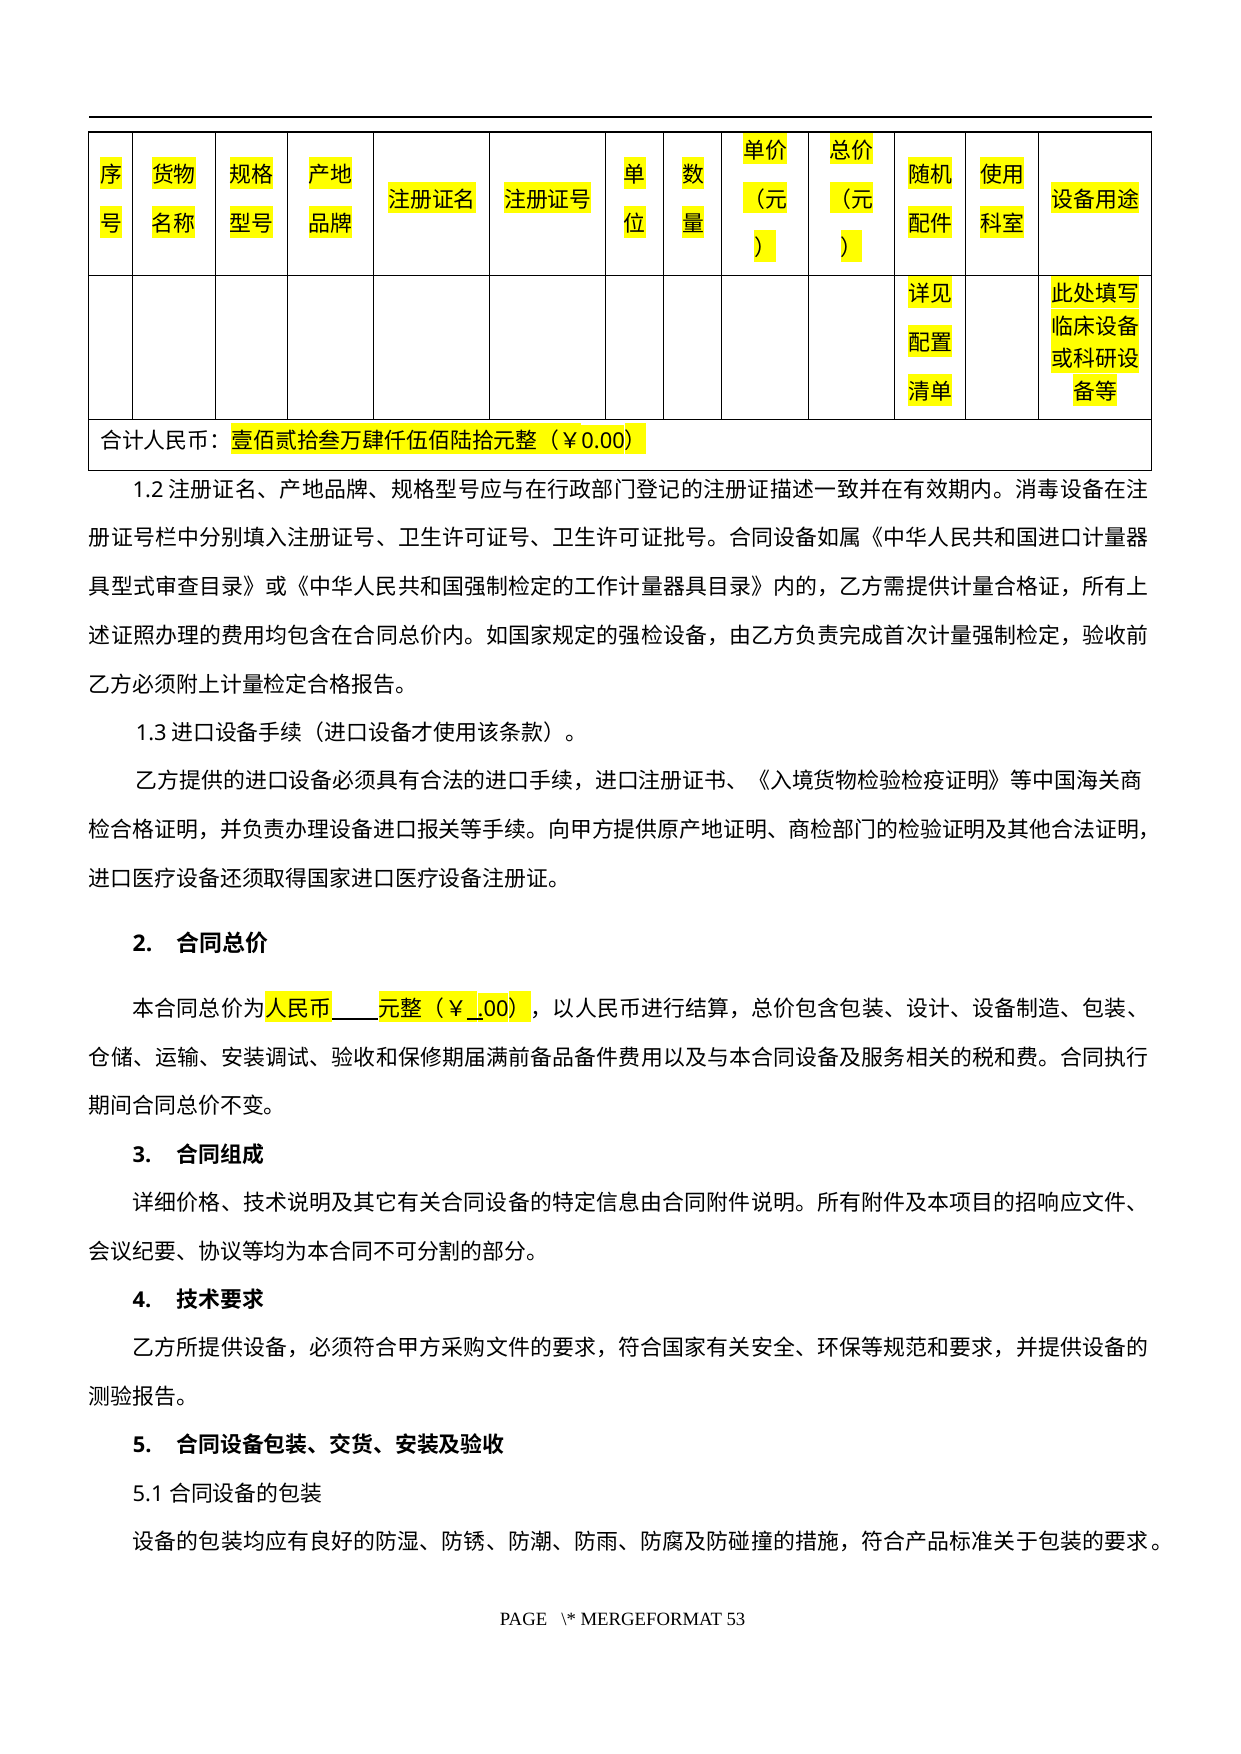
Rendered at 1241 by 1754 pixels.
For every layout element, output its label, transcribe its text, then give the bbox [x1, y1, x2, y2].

table_header 产地 品牌 [288, 133, 373, 275]
list 1.2注册证名、产地品牌、规格型号应与在行政部门登记的注册证描述一致并在有效期内。消毒设备在注册证号栏中分别填入注册证号、卫生许可证号、卫生许可证批号。合同设备如属《中华人民共和国进口计量器具型式审查目录》或《中华人民共和国强制检定的工作计量器具目录》内的，乙方需提供计量合格证，所有上述证照办理的费用均包含在合同总价内。如国家规定的强检设备，由乙方负责完成首次计量强制检定，验收前乙方必须附上计量检定合格报告。 [89, 471, 1152, 699]
table_cell [664, 276, 721, 418]
table_header 序号 [89, 133, 132, 275]
text 1.3进口设备手续（进口设备才使用该条款）。 [89, 714, 1152, 747]
table_header 使用科室 [966, 133, 1038, 275]
table_header 规格型号 [216, 133, 287, 275]
table_header 货物名称 [133, 133, 215, 275]
table_cell [606, 276, 663, 418]
list 合同总价 [132, 909, 1152, 974]
table_header 注册证号 [490, 133, 605, 275]
list 技术要求 [132, 1282, 1152, 1314]
list 本合同总价为人民币 元整（￥ .00），以人民币进行结算，总价包含包装、设计、设备制造、包装、仓储、运输、安装调试、验收和保修期届满前备品备件费用以及与本合同设备及服务相关的税和费。合同执行期间合同总价不变。 [89, 990, 1152, 1120]
list 乙方所提供设备，必须符合甲方采购文件的要求，符合国家有关安全、环保等规范和要求，并提供设备的测验报告。 [89, 1330, 1152, 1411]
list 合同组成 [132, 1136, 1152, 1169]
table_cell [722, 276, 808, 418]
table_header 总价（元） [809, 133, 894, 275]
table_cell [216, 276, 287, 418]
table_cell [809, 276, 894, 418]
table_header 设备用途 [1039, 133, 1151, 275]
table_cell 合计人民币：壹佰贰拾叁万肆仟伍佰陆拾元整（￥0.00） [89, 420, 1151, 470]
table_header 注册证名 [374, 133, 489, 275]
list 合同设备包装、交货、安装及验收 [89, 1427, 1152, 1459]
table_cell [490, 276, 605, 418]
text 5.1 合同设备的包装 [89, 1475, 1152, 1508]
table_cell [89, 276, 132, 418]
list 详细价格、技术说明及其它有关合同设备的特定信息由合同附件说明。所有附件及本项目的招响应文件、会议纪要、协议等均为本合同不可分割的部分。 [89, 1184, 1152, 1266]
table_header 数量 [664, 133, 721, 275]
table_header 随机配件 [895, 133, 965, 275]
text 乙方提供的进口设备必须具有合法的进口手续，进口注册证书、《入境货物检验检疫证明》等中国海关商检合格证明，并负责办理设备进口报关等手续。向甲方提供原产地证明、商检部门的检验证明及其他合法证明，进口医疗设备还须取得国家进口医疗设备注册证。 [89, 763, 1152, 893]
table_header 单价（元） [722, 133, 808, 275]
table_cell [288, 276, 373, 418]
table_cell [966, 276, 1038, 418]
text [89, 1524, 1152, 1556]
table_cell [133, 276, 215, 418]
table_cell 详见配置清单 [895, 276, 965, 418]
table_cell [374, 276, 489, 418]
table_cell 此处填写临床设备或科研设备等 [1039, 276, 1151, 418]
table_header 单位 [606, 133, 663, 275]
